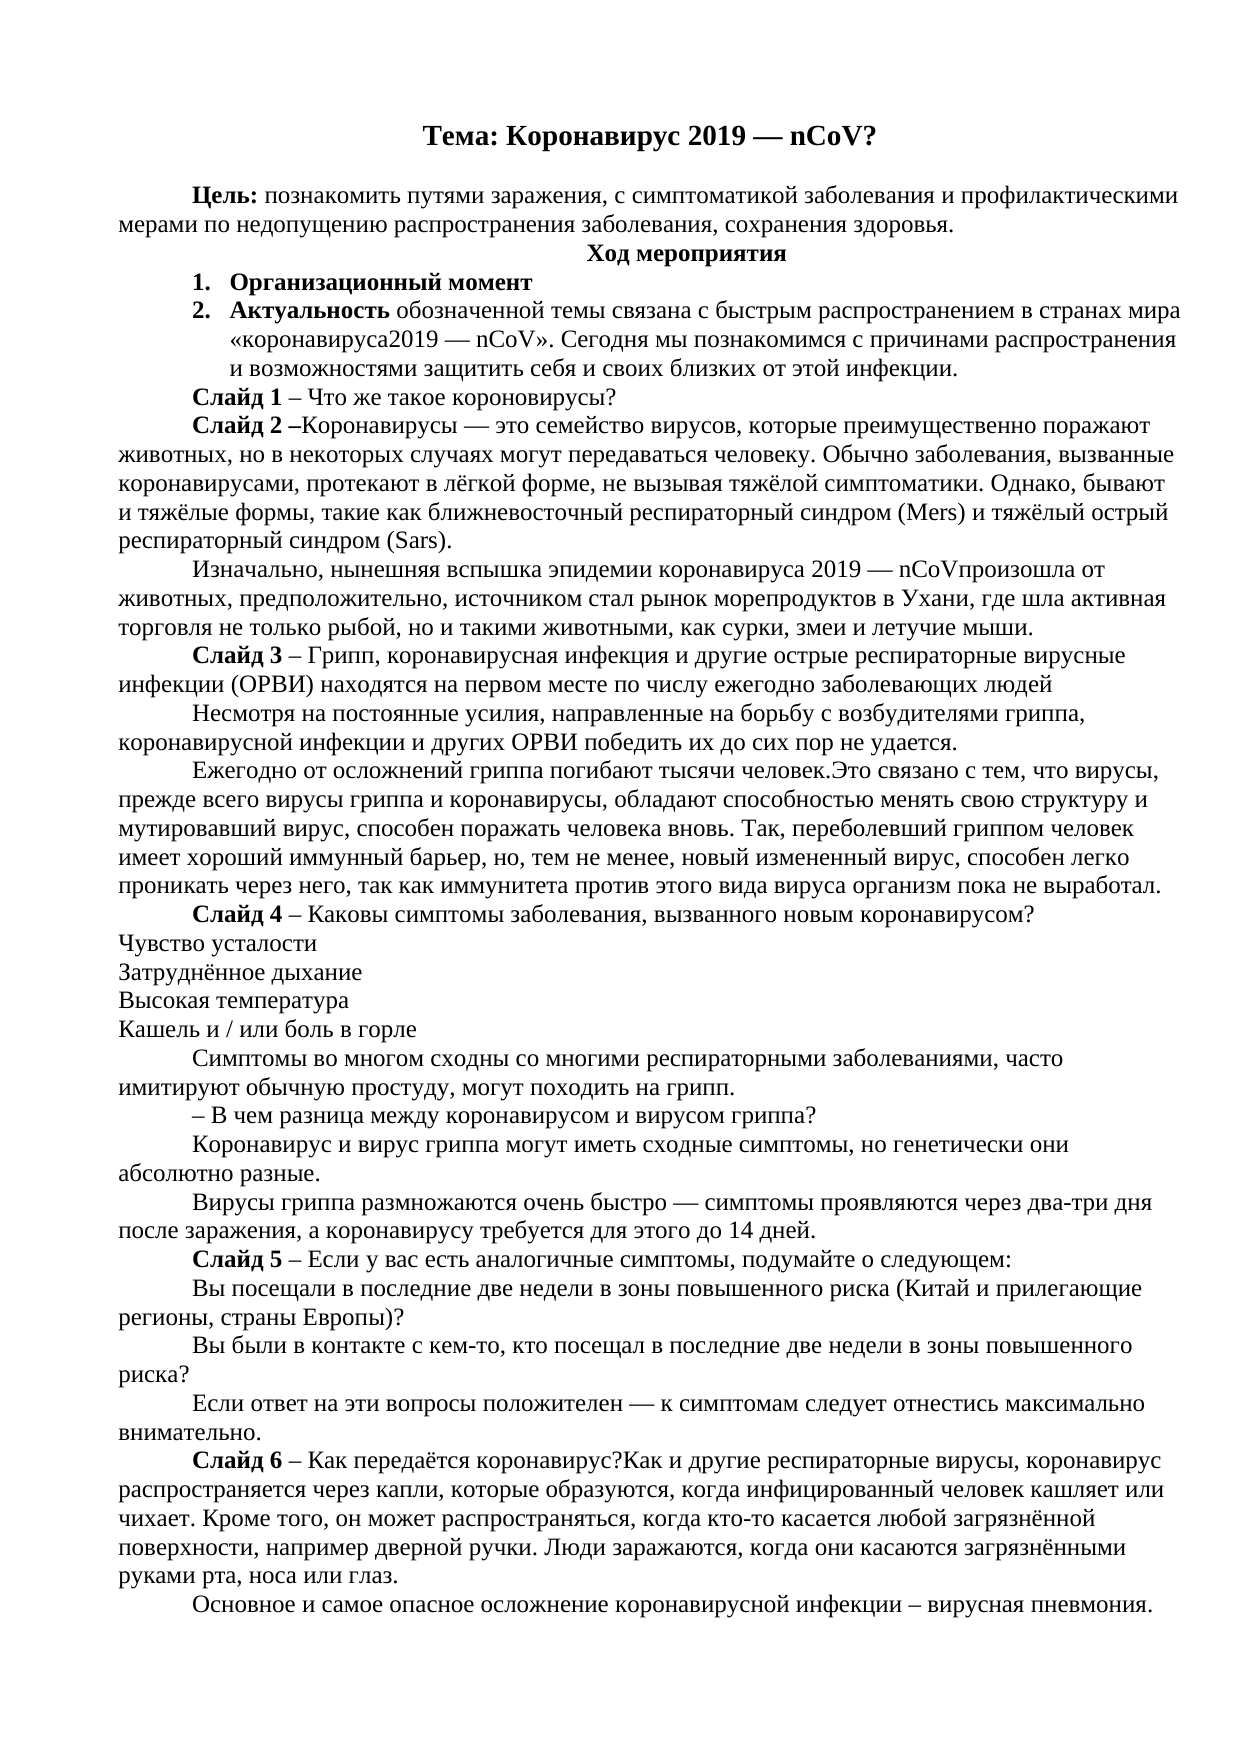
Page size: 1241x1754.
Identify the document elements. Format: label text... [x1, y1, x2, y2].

text Симптомы во многом сходны со многими респираторными заболеваниями, часто имитируют обычную простуду, могут походить на грипп. [118, 1043, 1181, 1100]
text Вы посещали в последние две недели в зоны повышенного риска (Китай и прилегающие регионы, страны Европы)? [118, 1273, 1181, 1330]
text Высокая температура [118, 985, 1181, 1014]
text Слайд 5 – Если у вас есть аналогичные симптомы, подумайте о следующем: [118, 1244, 1181, 1273]
text Ход мероприятия [118, 238, 1181, 267]
text Слайд 2 –Коронавирусы — это семейство вирусов, которые преимущественно поражают животных, но в некоторых случаях могут передаваться человеку. Обычно заболевания, вызванные коронавирусами, протекают в лёгкой форме, не вызывая тяжёлой симптоматики. Однако, бывают и тяжёлые формы, такие как ближневосточный респираторный синдром (Mers) и тяжёлый острый респираторный синдром (Sars). [118, 410, 1181, 554]
text Коронавирус и вирус гриппа могут иметь сходные симптомы, но генетически они абсолютно разные. [118, 1129, 1181, 1187]
list Актуальность обозначенной темы связана с быстрым распространением в странах мира «коронавируса2019 — nCoV». Сегодня мы познакомимся с причинами распространения и возможностями защитить себя и своих близких от этой инфекции. [192, 295, 1181, 382]
text Тема: Коронавирус 2019 — nCoV? [118, 118, 1181, 152]
text Вирусы гриппа размножаются очень быстро — симптомы проявляются через два-три дня после заражения, а коронавирусу требуется для этого до 14 дней. [118, 1187, 1181, 1244]
text Слайд 6 – Как передаётся коронавирус?Как и другие респираторные вирусы, коронавирус распространяется через капли, которые образуются, когда инфицированный человек кашляет или чихает. Кроме того, он может распространяться, когда кто-то касается любой загрязнённой поверхности, например дверной ручки. Люди заражаются, когда они касаются загрязнёнными руками рта, носа или глаз. [118, 1445, 1181, 1589]
text Несмотря на постоянные усилия, направленные на борьбу с возбудителями гриппа, коронавирусной инфекции и других ОРВИ победить их до сих пор не удается. [118, 698, 1181, 755]
text Кашель и / или боль в горле [118, 1014, 1181, 1043]
list Организационный момент [192, 267, 1181, 295]
text Ежегодно от осложнений гриппа погибают тысячи человек.Это связано с тем, что вирусы, прежде всего вирусы гриппа и коронавирусы, обладают способностью менять свою структуру и мутировавший вирус, способен поражать человека вновь. Так, переболевший гриппом человек имеет хороший иммунный барьер, но, тем не менее, новый измененный вирус, способен легко проникать через него, так как иммунитета против этого вида вируса организм пока не выработал. [118, 755, 1181, 899]
text Вы были в контакте с кем-то, кто посещал в последние две недели в зоны повышенного риска? [118, 1330, 1181, 1388]
text Основное и самое опасное осложнение коронавирусной инфекции – вирусная пневмония. [118, 1589, 1181, 1618]
text Слайд 1 – Что же такое короновирусы? [192, 382, 1181, 410]
text Слайд 4 – Каковы симптомы заболевания, вызванного новым коронавирусом? [118, 899, 1181, 928]
text Изначально, нынешняя вспышка эпидемии коронавируса 2019 — nCoVпроизошла от животных, предположительно, источником стал рынок морепродуктов в Ухани, где шла активная торговля не только рыбой, но и такими животными, как сурки, змеи и летучие мыши. [118, 554, 1181, 640]
text Если ответ на эти вопросы положителен — к симптомам следует отнестись максимально внимательно. [118, 1388, 1181, 1445]
text Слайд 3 – Грипп, коронавирусная инфекция и другие острые респираторные вирусные инфекции (ОРВИ) находятся на первом месте по числу ежегодно заболевающих людей [118, 640, 1181, 698]
text – В чем разница между коронавирусом и вирусом гриппа? [118, 1100, 1181, 1129]
text Цель: познакомить путями заражения, с симптоматикой заболевания и профилактическими мерами по недопущению распространения заболевания, сохранения здоровья. [118, 180, 1181, 238]
text Чувство усталости [118, 928, 1181, 957]
text Затруднённое дыхание [118, 957, 1181, 985]
